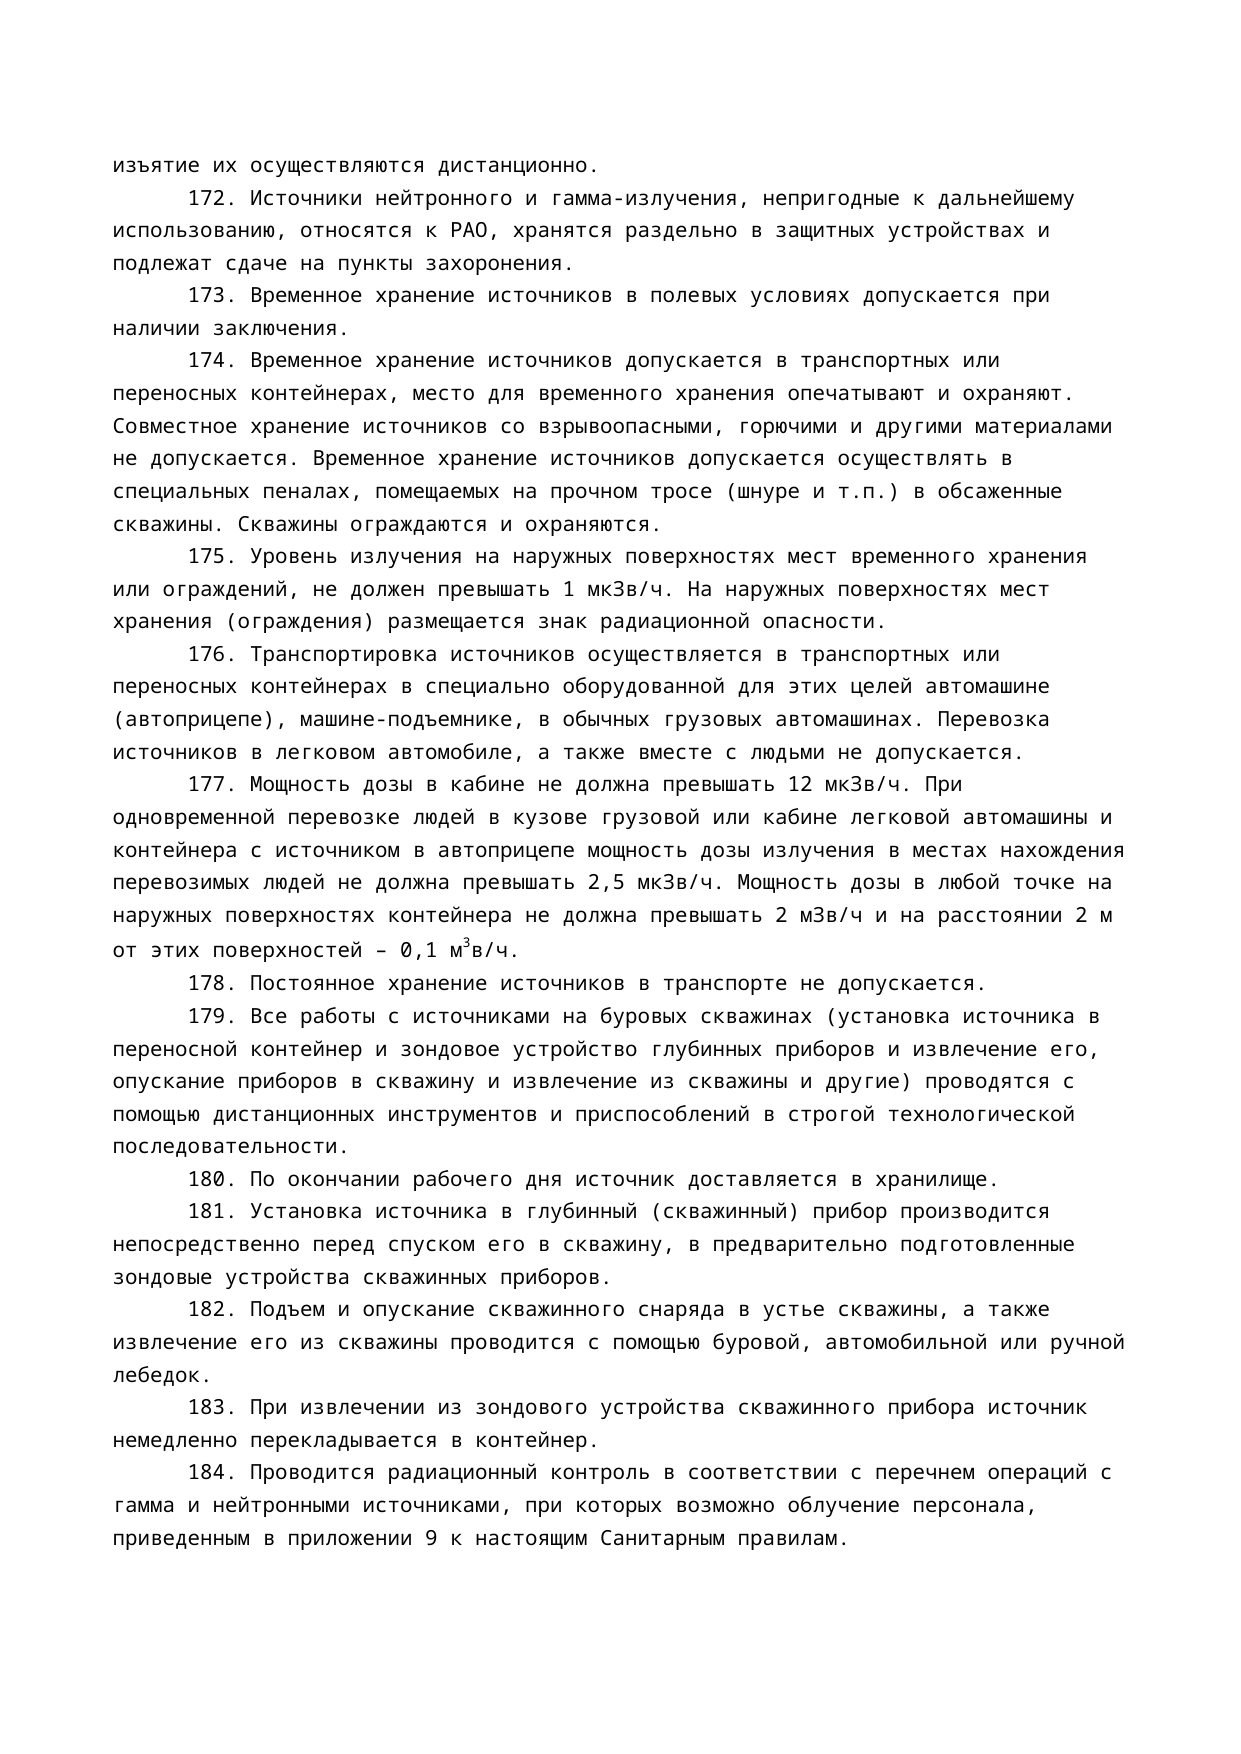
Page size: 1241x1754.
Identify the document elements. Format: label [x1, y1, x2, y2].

text [112, 150, 1128, 1551]
